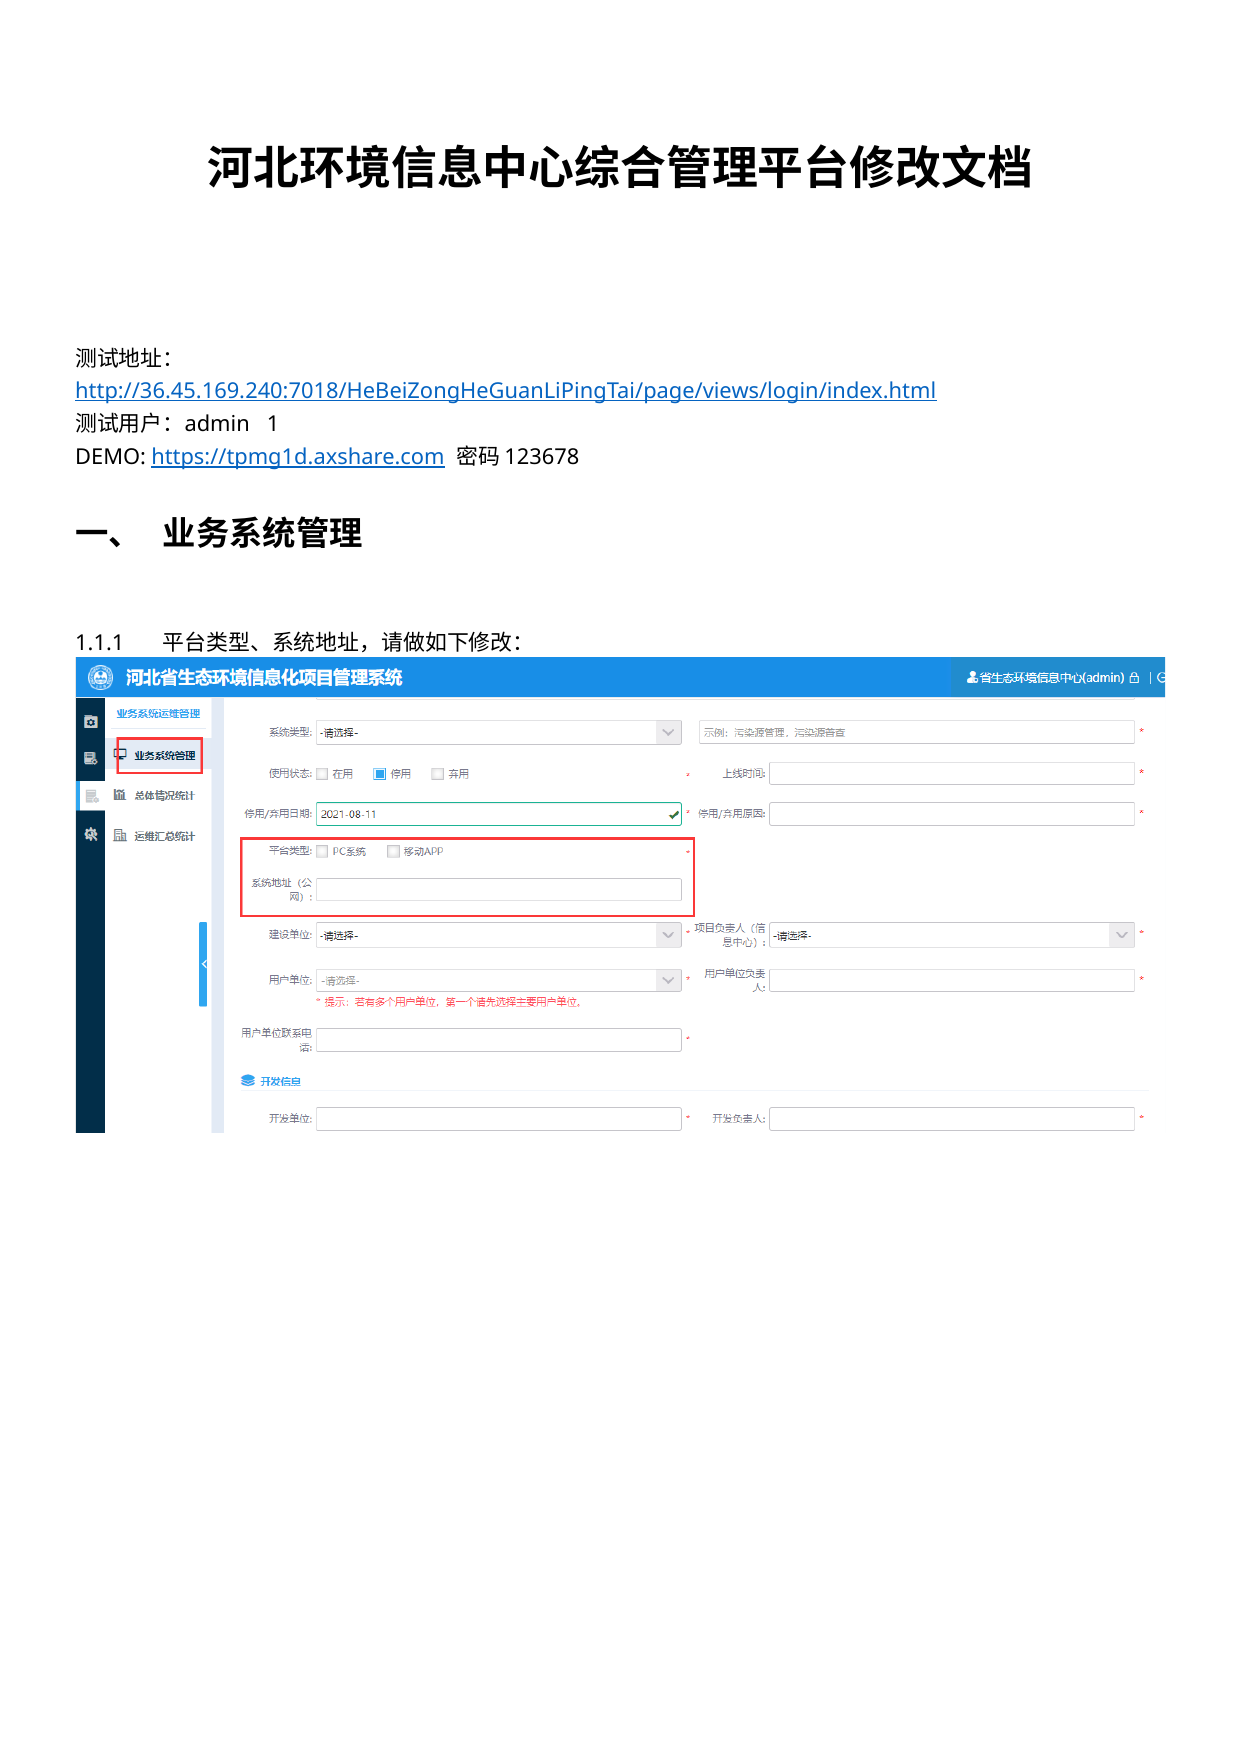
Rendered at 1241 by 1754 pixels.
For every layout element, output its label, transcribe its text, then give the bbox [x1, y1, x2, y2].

text http://36.45.169.240:7018/HeBeiZongHeGuanLiPingTai/page/views/login/index.html [75, 373, 1165, 406]
list 平台类型、系统地址，请做如下修改： [75, 625, 1165, 657]
subtitle 河北环境信息中心综合管理平台修改文档 [75, 116, 1165, 214]
text DEMO: https://tpmg1d.axshare.com 密码123678 [75, 438, 1165, 471]
picture [75, 657, 1166, 1133]
text 测试用户：admin 1 [75, 406, 1165, 438]
text 测试地址： [75, 341, 1165, 373]
subtitle 业务系统管理 [75, 498, 1165, 563]
